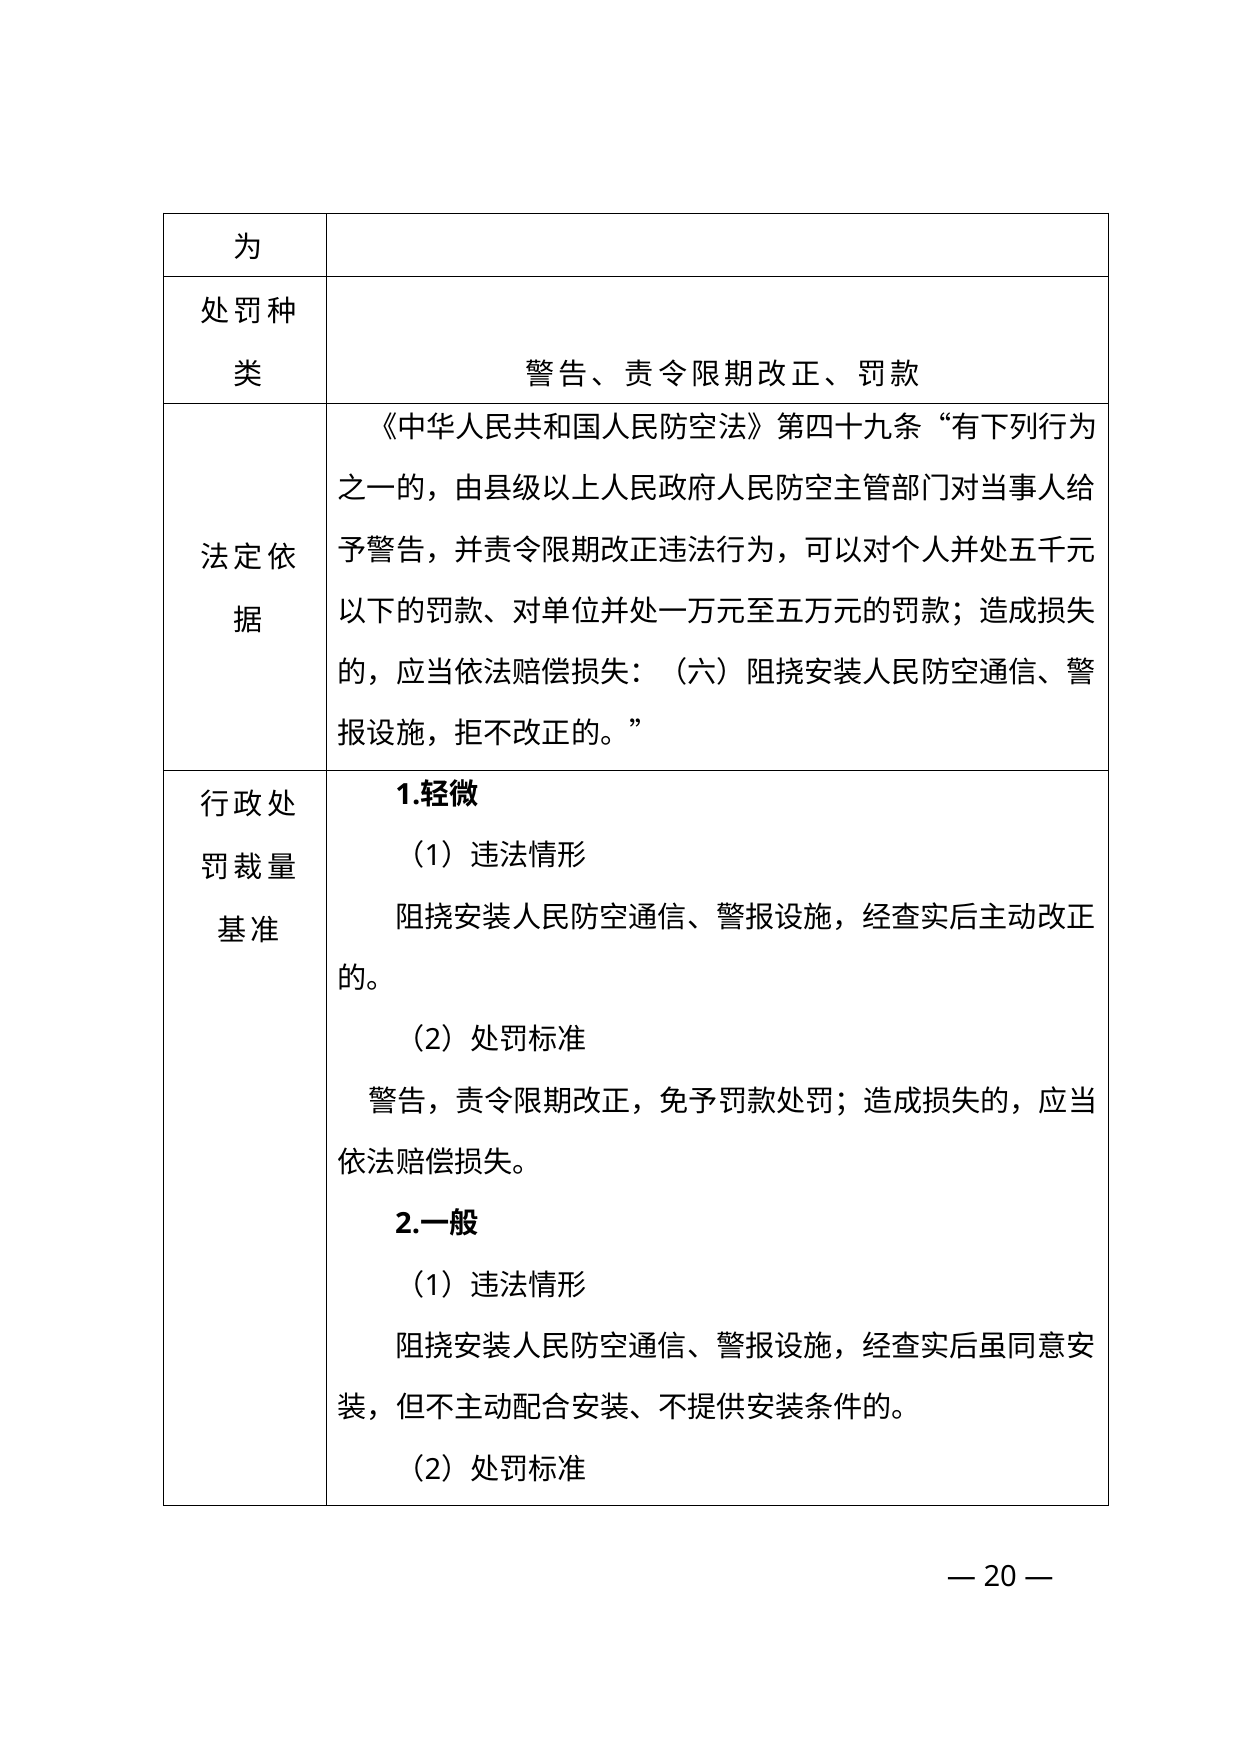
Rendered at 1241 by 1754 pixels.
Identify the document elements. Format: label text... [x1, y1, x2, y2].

table_cell 违法行为 [164, 214, 326, 276]
table_cell 警告、责令限期改正、罚款 [327, 277, 1108, 403]
table_cell 处罚种类 [164, 277, 326, 403]
table_cell 行政处罚裁量基准 [164, 771, 326, 1505]
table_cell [327, 214, 1108, 276]
table_cell 《中华人民共和国人民防空法》第四十九条“有下列行为之一的，由县级以上人民政府人民防空主管部门对当事人给予警告，并责令限期改正违法行为，可以对个人并处五千元以下的罚款、对单位并处一万元至五万元的罚款；造成损失的，应当依法赔偿损失：（六）阻挠安装人民防空通信、警报设施，拒不改正的。” [327, 404, 1108, 769]
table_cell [327, 771, 1108, 1505]
table_cell 法定依据 [164, 404, 326, 769]
